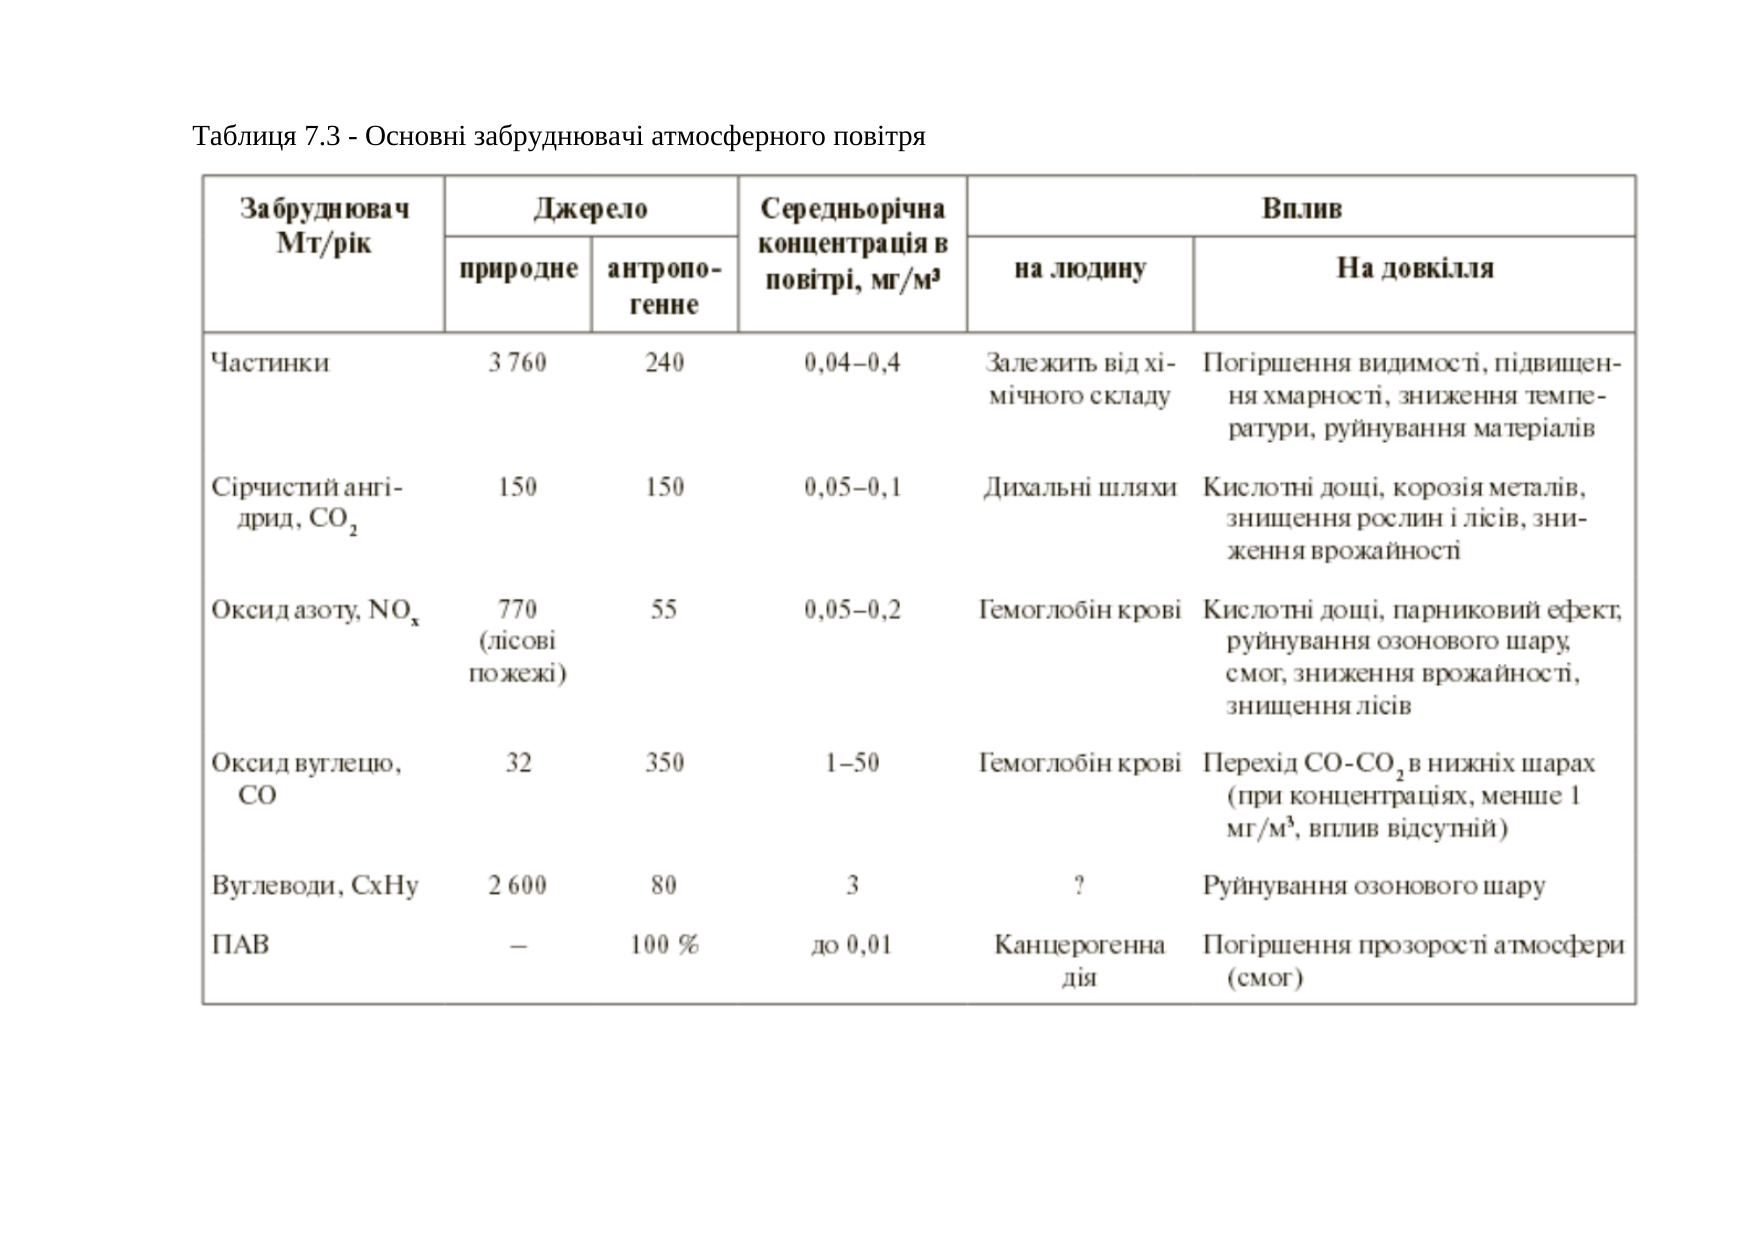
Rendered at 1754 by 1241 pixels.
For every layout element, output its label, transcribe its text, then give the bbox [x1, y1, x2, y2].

picture [193, 170, 1638, 1010]
text Таблиця 7.3 - Основні забруднювачі атмосферного повітря [118, 118, 1636, 152]
